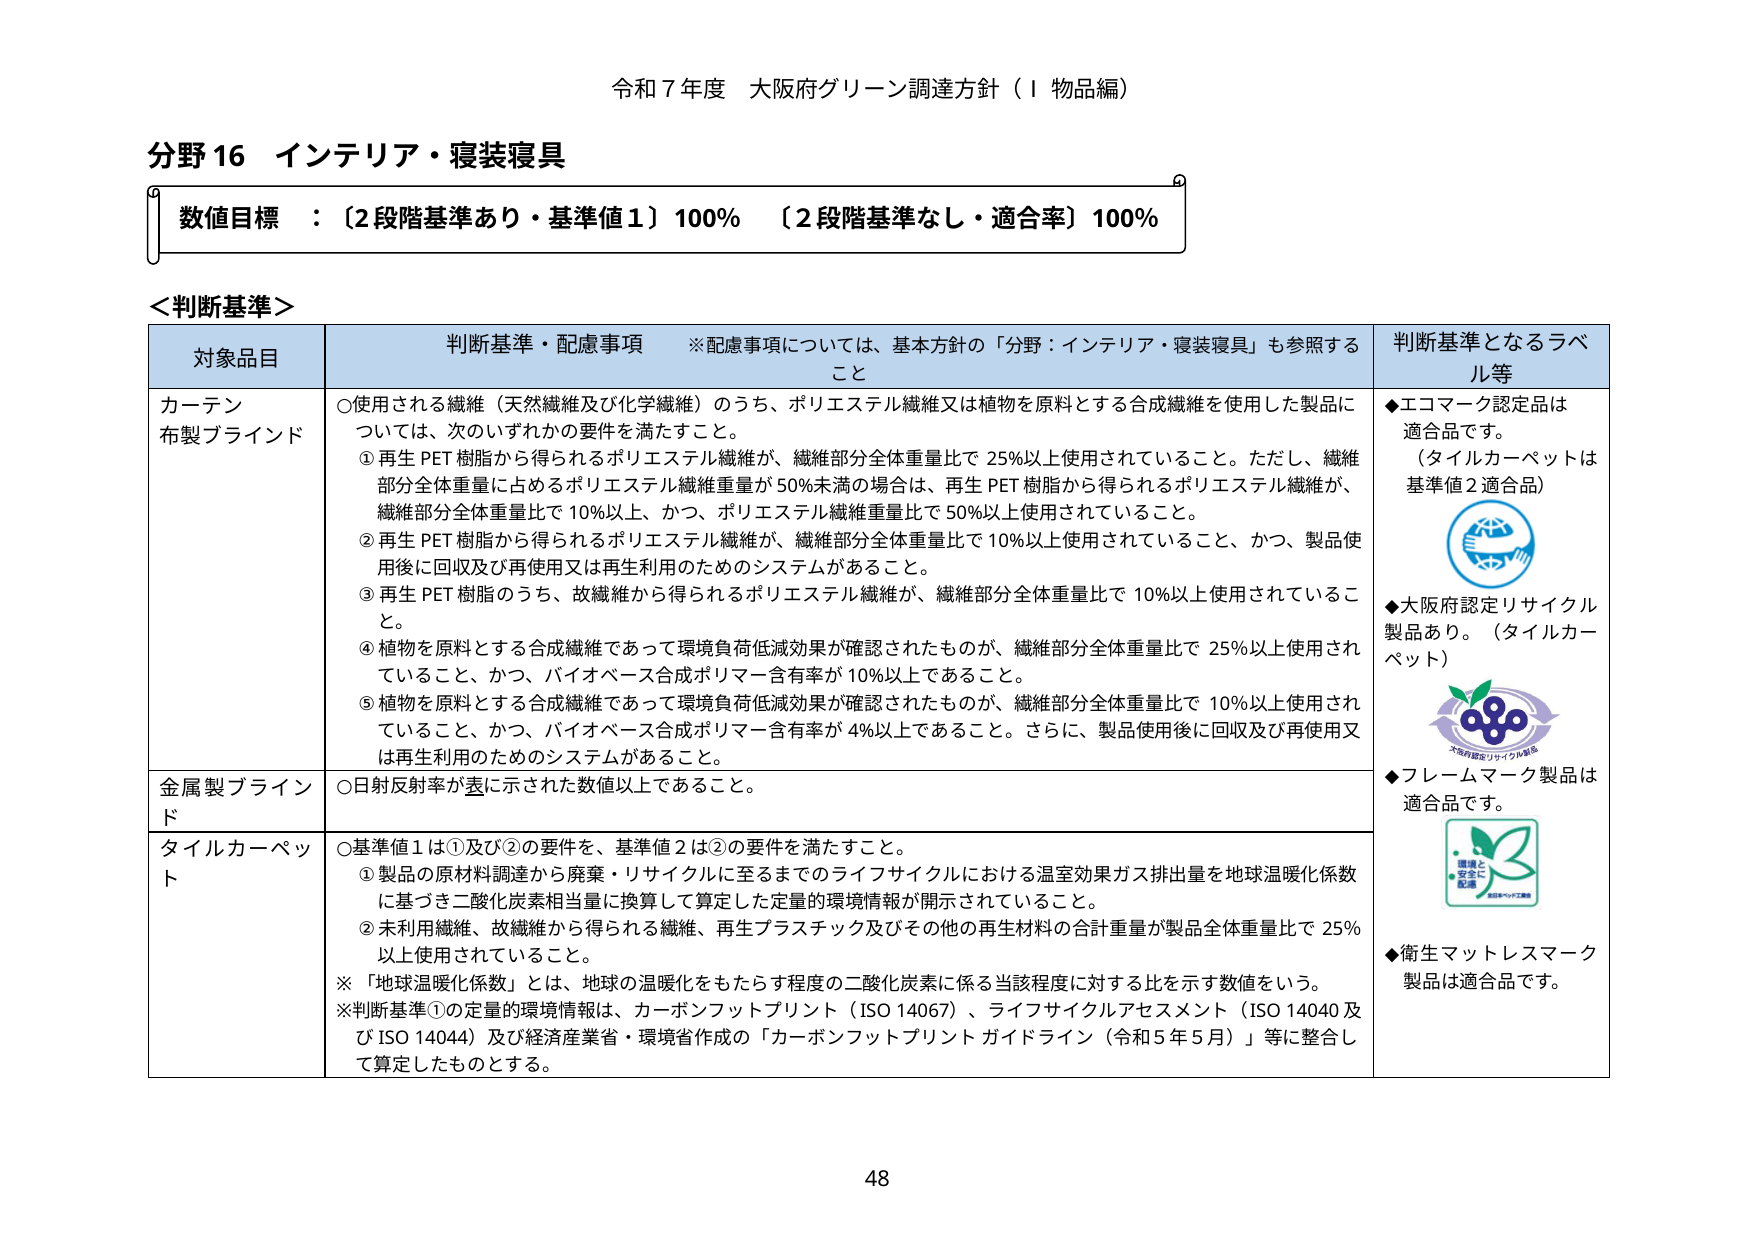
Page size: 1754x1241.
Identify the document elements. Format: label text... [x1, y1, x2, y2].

picture [1443, 498, 1540, 591]
table_header 判断基準・配慮事項 ※配慮事項については、基本方針の「分野：インテリア・寝装寝具」も参照すること [326, 325, 1373, 388]
table_header 判断基準となるラベル等 [1374, 325, 1609, 388]
text 分野16 インテリア・寝装寝具 [148, 133, 1606, 175]
table_cell ○基準値１は①及び②の要件を、基準値２は②の要件を満たすこと。 ①製品の原材料調達から廃棄・リサイクルに至るまでのライフサイクルにおける温室効果ガス排出量を地球温暖化係数に基づき二酸化炭素相当量に換算して算定した定量的環境情報が開示されていること。 ②未利用繊維、故繊維から得られる繊維、再生プラスチック及びその他の再生材料の合計重量が製品全体重量比で25％以上使用されていること。 ※ 「地球温暖化係数」とは、地球の温暖化をもたらす程度の二酸化炭素に係る当該程度に対する比を示す数値をいう。 ※判断基準①の定量的環境情報は、カーボンフットプリント（ISO 14067）、ライフサイクルアセスメント（ISO 14040及び ISO 14044）及び経済産業省・環境省作成の「カーボンフットプリント ガイドライン（令和５年５月）」等に整合して算定したものとする。 [326, 833, 1373, 1077]
table_cell タイルカーペット [149, 833, 324, 1077]
text ＜判断基準＞ [148, 288, 1606, 324]
table_cell カーテン 布製ブラインド [149, 389, 324, 770]
picture [1422, 676, 1565, 766]
table_cell ◆エコマーク認定品は 適合品です。 （タイルカーペットは基準値２適合品） ◆大阪府認定リサイクル製品あり。（タイルカーペット） ◆フレームマーク製品は適合品です。 ◆衛生マットレスマーク製品は適合品です。 ◆PETボトルリサイクル推奨マーク製品は、再生PET配合率25％以上の判断基準を満たしています。 ◆JISマークのあるベッドフレームは、ホルムアルデヒド放散速度の基準を満たしています。 [1374, 389, 1609, 1077]
table_cell ○使用される繊維（天然繊維及び化学繊維）のうち、ポリエステル繊維又は植物を原料とする合成繊維を使用した製品については、次のいずれかの要件を満たすこと。 ①再生PET樹脂から得られるポリエステル繊維が、繊維部分全体重量比で25%以上使用されていること。ただし、繊維部分全体重量に占めるポリエステル繊維重量が50%未満の場合は、再生PET樹脂から得られるポリエステル繊維が、繊維部分全体重量比で10%以上、かつ、ポリエステル繊維重量比で50%以上使用されていること。 ②再生PET樹脂から得られるポリエステル繊維が、繊維部分全体重量比で10%以上使用されていること、かつ、製品使用後に回収及び再使用又は再生利用のためのシステムがあること。 ③再生PET樹脂のうち、故繊維から得られるポリエステル繊維が、繊維部分全体重量比で10%以上使用されていること。 ④植物を原料とする合成繊維であって環境負荷低減効果が確認されたものが、繊維部分全体重量比で25％以上使用されていること、かつ、バイオベース合成ポリマー含有率が10%以上であること。 ⑤植物を原料とする合成繊維であって環境負荷低減効果が確認されたものが、繊維部分全体重量比で10％以上使用されていること、かつ、バイオベース合成ポリマー含有率が4%以上であること。さらに、製品使用後に回収及び再使用又は再生利用のためのシステムがあること。 [326, 389, 1373, 770]
table_cell ○日射反射率が表に示された数値以上であること。 [326, 771, 1373, 831]
table_cell 金属製ブラインド [149, 771, 324, 831]
table_header 対象品目 [149, 325, 324, 388]
